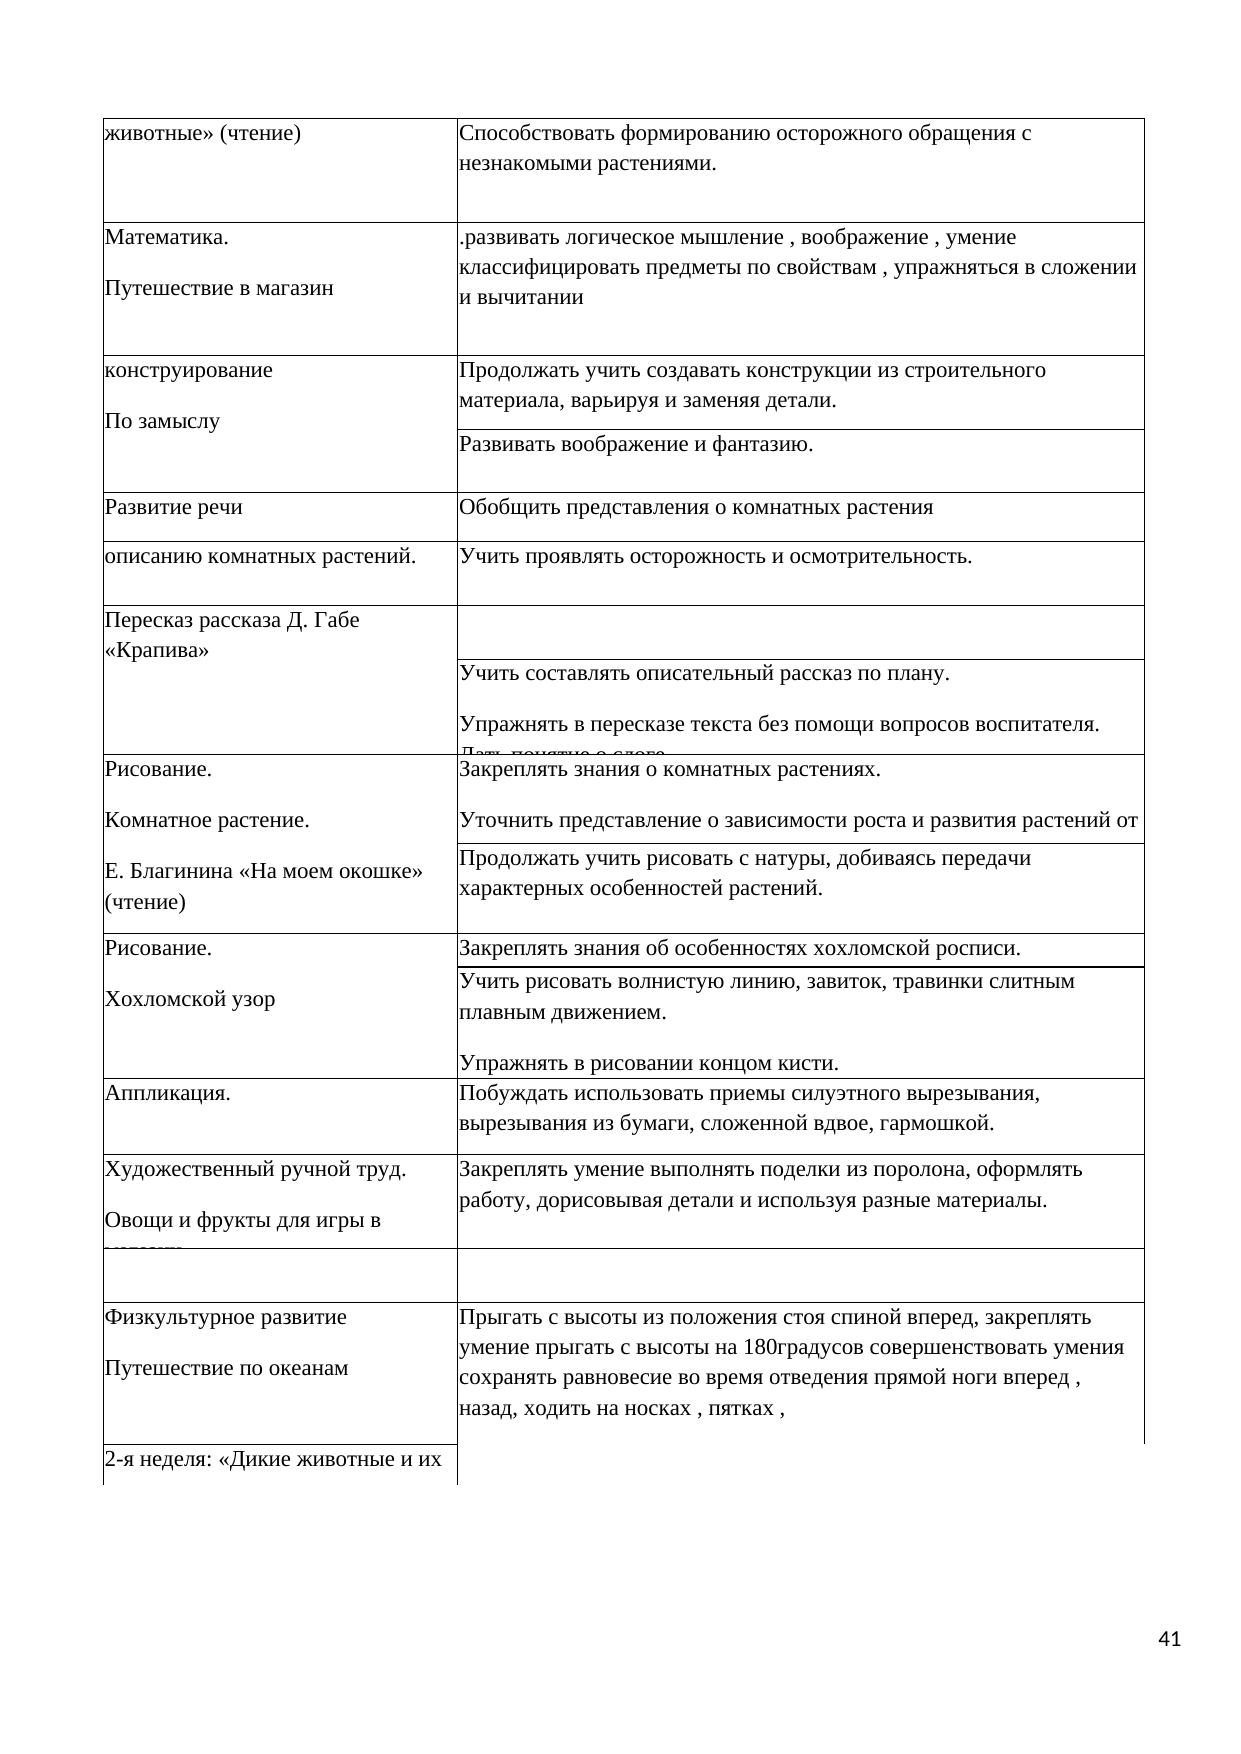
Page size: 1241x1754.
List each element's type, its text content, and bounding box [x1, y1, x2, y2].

table_cell Учить составлять описательный рассказ по плану. Упражнять в пересказе текста без помощи вопросов воспитателя. Дать понятие о слоге. [458, 660, 1144, 754]
table_cell Продолжать учить создавать конструкции из строительного материала, варьируя и заменяя детали. [458, 356, 1144, 429]
table_cell Закреплять знания об особенностях хохломской росписи. [458, 934, 1144, 966]
table_cell Обобщить представления о комнатных растения [458, 493, 1144, 541]
table_cell Побуждать использовать приемы силуэтного вырезывания, вырезывания из бумаги, сложенной вдвое, гармошкой. [458, 1079, 1144, 1154]
table_cell Математика. Путешествие в магазин [104, 223, 457, 355]
table_cell Прыгать с высоты из положения стоя спиной вперед, закреплять умение прыгать с высоты на 180градусов совершенствовать умения сохранять равновесие во время отведения прямой ноги вперед , назад, ходить на носках , пятках , [458, 1303, 1144, 1443]
table_cell Продолжать учить рисовать с натуры, добиваясь передачи характерных особенностей растений. Учить рисовать простым карандашом, добиваясь выразительности за счет разного нажима на карандаш. [458, 844, 1144, 932]
table_cell конструирование По замыслу [104, 356, 457, 492]
table_cell Физкультурное развитие Путешествие по океанам [104, 1303, 457, 1443]
table_cell Художественный ручной труд. Овощи и фрукты для игры в магазин [104, 1155, 457, 1248]
table_cell Учить рисовать волнистую линию, завиток, травинки слитным плавным движением. Упражнять в рисовании концом кисти. Закреплять умение чередовать ягоды и листья на полосе. Закреплять умение передавать колорит хохломы. [458, 968, 1144, 1078]
table_cell Способствовать формированию осторожного обращения с незнакомыми растениями. [458, 119, 1144, 222]
table_cell Закреплять знания о комнатных растениях. Уточнить представление о зависимости роста и развития растений от тепла. [458, 755, 1144, 843]
table_cell 2-я неделя: «Дикие животные и их охрана» [104, 1445, 457, 1484]
table_cell Аппликация. По замыслу [104, 1079, 457, 1154]
table_cell Учить проявлять осторожность и осмотрительность. [458, 542, 1144, 605]
table_cell Пересказ рассказа Д. Габе «Крапива» [104, 606, 457, 754]
table_cell Закреплять умение выполнять поделки из поролона, оформлять работу, дорисовывая детали и используя разные материалы. [458, 1155, 1144, 1248]
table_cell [104, 119, 457, 222]
table_cell Рисование. Хохломской узор [104, 934, 457, 1078]
table_cell .развивать логическое мышление , воображение , умение классифицировать предметы по свойствам , упражняться в сложении и вычитании [458, 223, 1144, 355]
table_cell Развитие речи Составление рассказа по [104, 493, 457, 541]
table_cell [458, 1249, 1144, 1302]
table_cell Развивать воображение и фантазию. [458, 430, 1144, 492]
table_cell описанию комнатных растений. [104, 542, 457, 605]
table_cell [104, 1249, 457, 1302]
table_cell Рисование. Комнатное растение. Е. Благинина «На моем окошке» (чтение) [104, 755, 457, 932]
table_cell [458, 606, 1144, 658]
